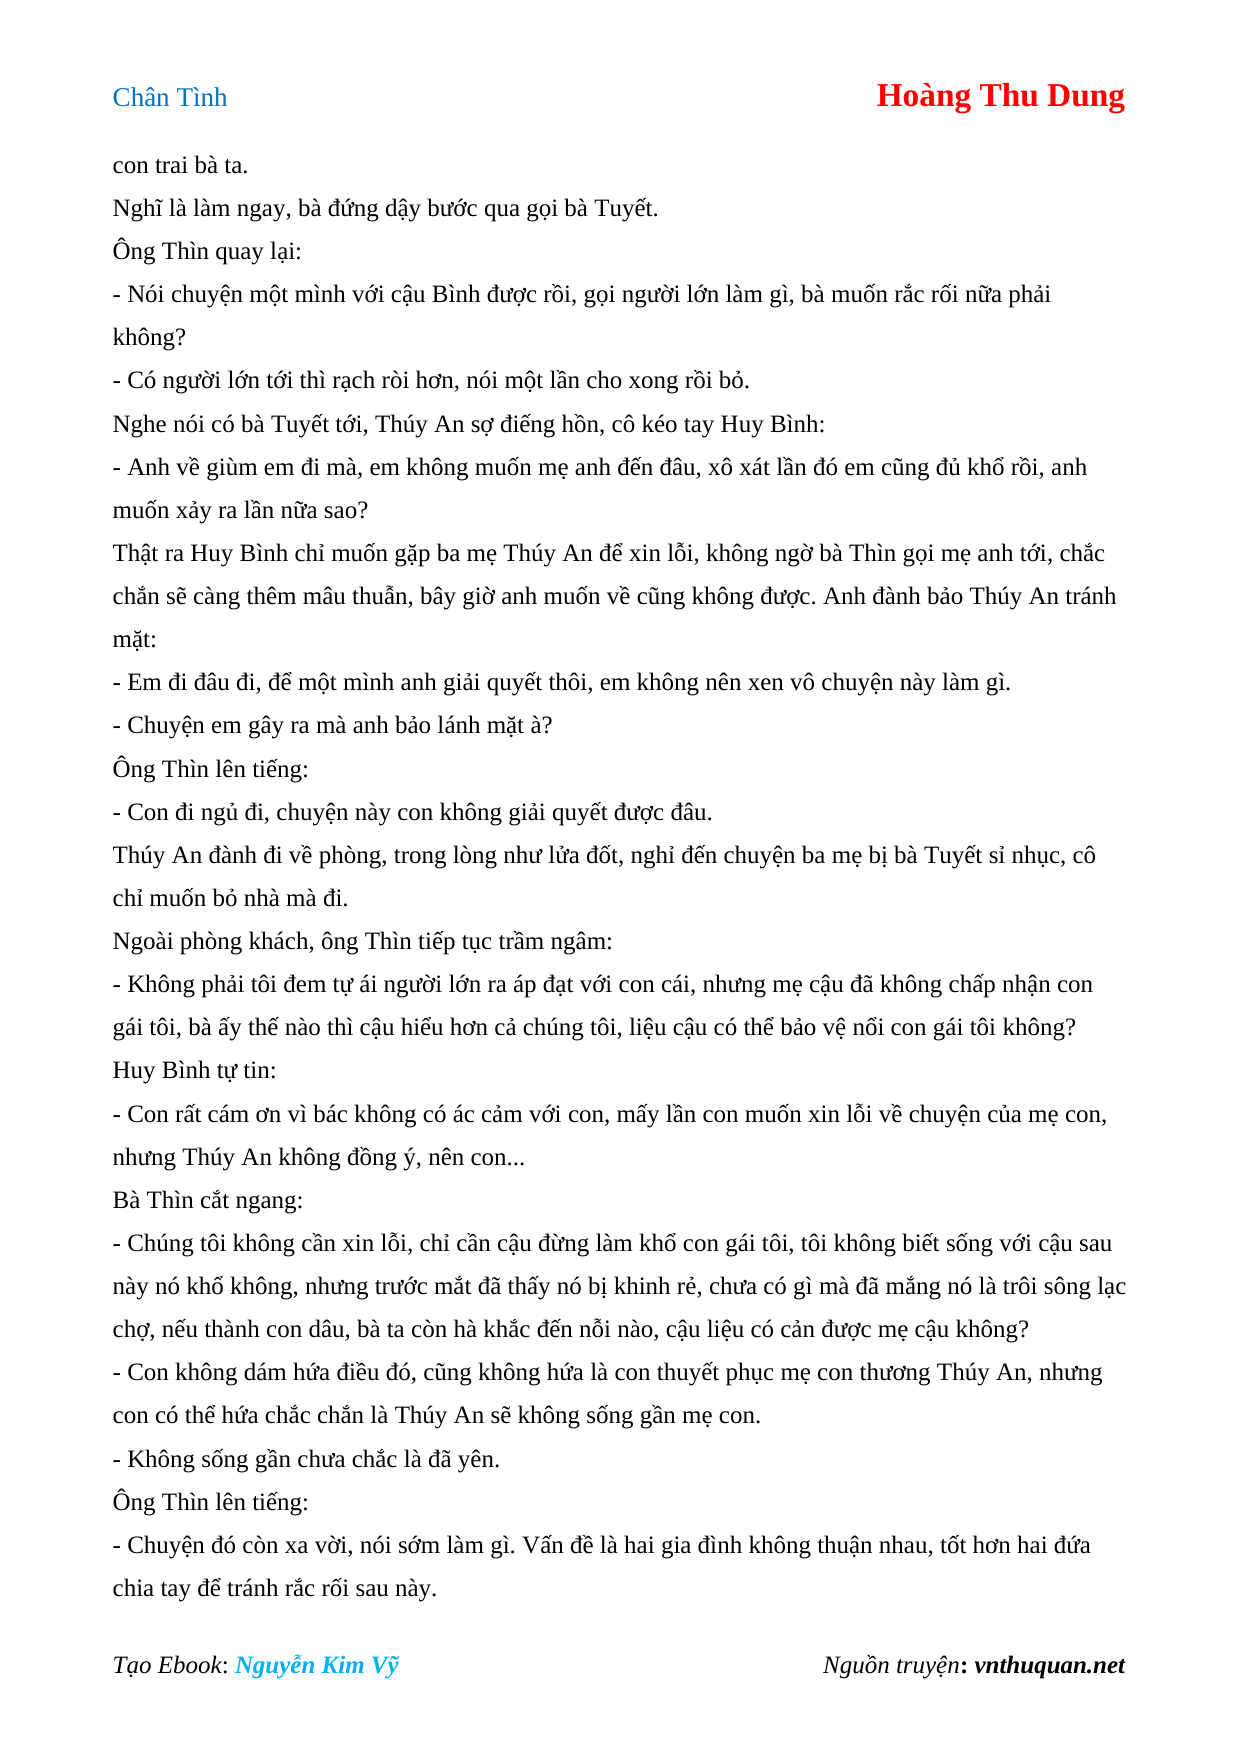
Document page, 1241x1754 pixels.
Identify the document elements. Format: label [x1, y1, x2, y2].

text [112, 150, 1128, 1602]
